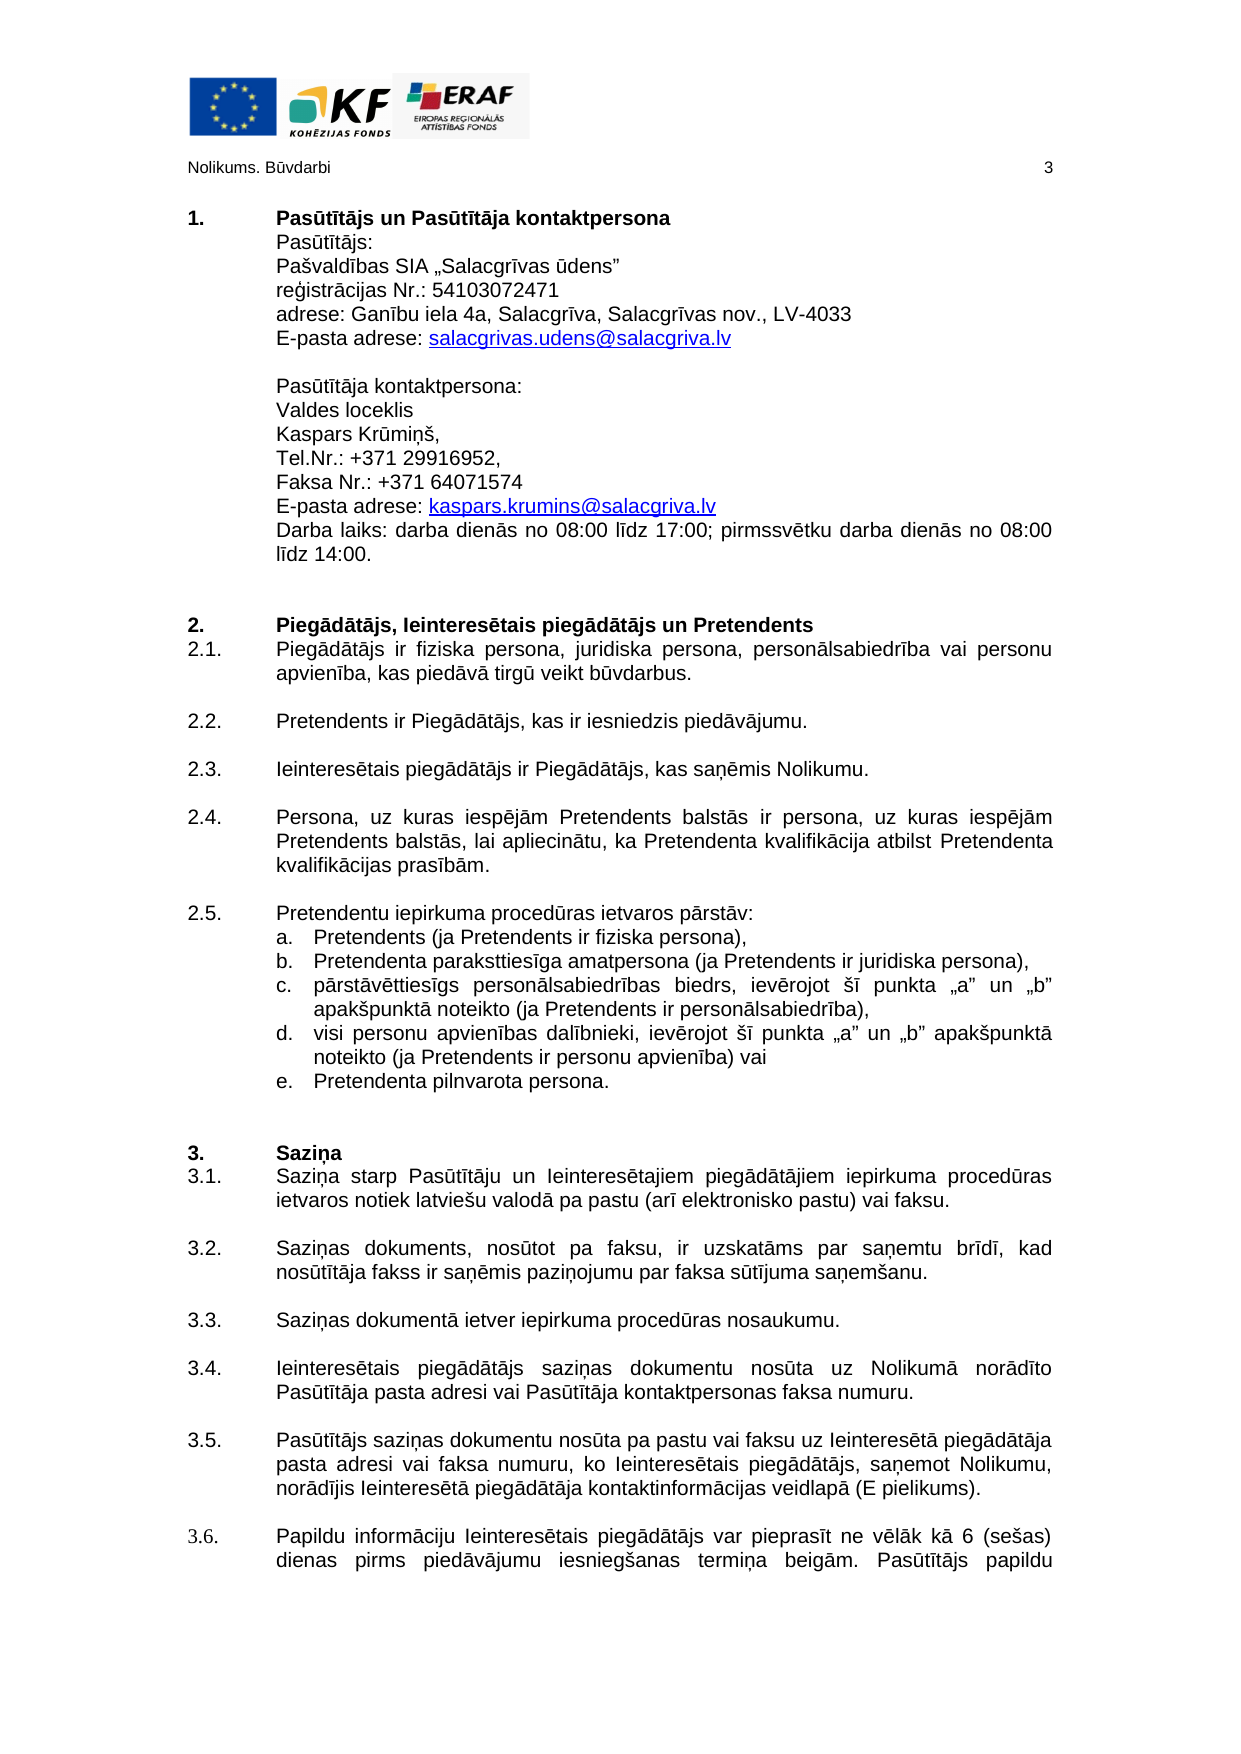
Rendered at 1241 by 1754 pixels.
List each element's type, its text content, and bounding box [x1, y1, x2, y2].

list Darba laiks: darba dienās no 08:00 līdz 17:00; pirmssvētku darba dienās no 08:00 līdz 14:00. [276, 517, 1053, 565]
list Pretendents (ja Pretendents ir fiziska persona), [276, 925, 1053, 949]
text Faksa Nr.: +371 64071574 [276, 469, 1053, 493]
text Persona, uz kuras iespējām Pretendents balstās ir persona, uz kuras iespējām Pretendents balstās, lai apliecinātu, ka Pretendenta kvalifikācija atbilst Pretendenta kvalifikācijas prasībām. [187, 805, 1053, 877]
text Pasūtītājs un Pasūtītāja kontaktpersona [187, 206, 1053, 230]
list E-pasta adrese: salacgrivas.udens@salacgriva.lv [276, 326, 1053, 350]
picture [187, 73, 530, 139]
list pārstāvēttiesīgs personālsabiedrības biedrs, ievērojot šī punkta „a” un „b” apakšpunktā noteikto (ja Pretendents ir personālsabiedrība), [276, 973, 1053, 1021]
list adrese: Ganību iela 4a, Salacgrīva, Salacgrīvas nov., LV-4033 [276, 302, 1053, 326]
text Saziņa starp Pasūtītāju un Ieinteresētajiem piegādātājiem iepirkuma procedūras ietvaros notiek latviešu valodā pa pastu (arī elektronisko pastu) vai faksu. [187, 1164, 1053, 1212]
text E-pasta adrese: kaspars.krumins@salacgriva.lv [276, 493, 1053, 517]
list Pretendenta paraksttiesīga amatpersona (ja Pretendents ir juridiska persona), [276, 949, 1053, 973]
text Saziņa [187, 1140, 1053, 1164]
text Ieinteresētais piegādātājs saziņas dokumentu nosūta uz Nolikumā norādīto Pasūtītāja pasta adresi vai Pasūtītāja kontaktpersonas faksa numuru. [187, 1356, 1053, 1404]
text Kaspars Krūmiņš, [276, 422, 1053, 446]
list Tel.Nr.: +371 29916952, [276, 446, 1053, 469]
list Pasūtītāja kontaktpersona: [276, 374, 1053, 398]
text Valdes loceklis [276, 398, 1053, 422]
text Pasūtītājs saziņas dokumentu nosūta pa pastu vai faksu uz Ieinteresētā piegādātāja pasta adresi vai faksa numuru, ko Ieinteresētais piegādātājs, saņemot Nolikumu, norādījis Ieinteresētā piegādātāja kontaktinformācijas veidlapā (E pielikums). [187, 1428, 1053, 1500]
text Piegādātājs, Ieinteresētais piegādātājs un Pretendents [187, 613, 1053, 637]
text Pretendentu iepirkuma procedūras ietvaros pārstāv: [187, 901, 1053, 925]
text Pretendents ir Piegādātājs, kas ir iesniedzis piedāvājumu. [187, 709, 1053, 733]
text Saziņas dokumentā ietver iepirkuma procedūras nosaukumu. [187, 1308, 1053, 1332]
list visi personu apvienības dalībnieki, ievērojot šī punkta „a” un „b” apakšpunktā noteikto (ja Pretendents ir personu apvienība) vai [276, 1021, 1053, 1068]
text Pasūtītājs: [276, 230, 1053, 254]
list reģistrācijas Nr.: 54103072471 [276, 278, 1053, 302]
list Pretendenta pilnvarota persona. [276, 1068, 1053, 1092]
text Ieinteresētais piegādātājs ir Piegādātājs, kas saņēmis Nolikumu. [187, 757, 1053, 781]
text Piegādātājs ir fiziska persona, juridiska persona, personālsabiedrība vai personu apvienība, kas piedāvā tirgū veikt būvdarbus. [187, 637, 1053, 685]
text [187, 1524, 1053, 1572]
list Pašvaldības SIA „Salacgrīvas ūdens” [276, 254, 1053, 278]
text Saziņas dokuments, nosūtot pa faksu, ir uzskatāms par saņemtu brīdī, kad nosūtītāja ir saņēmis par faksa sūtījuma saņemšanu. [187, 1236, 1053, 1284]
